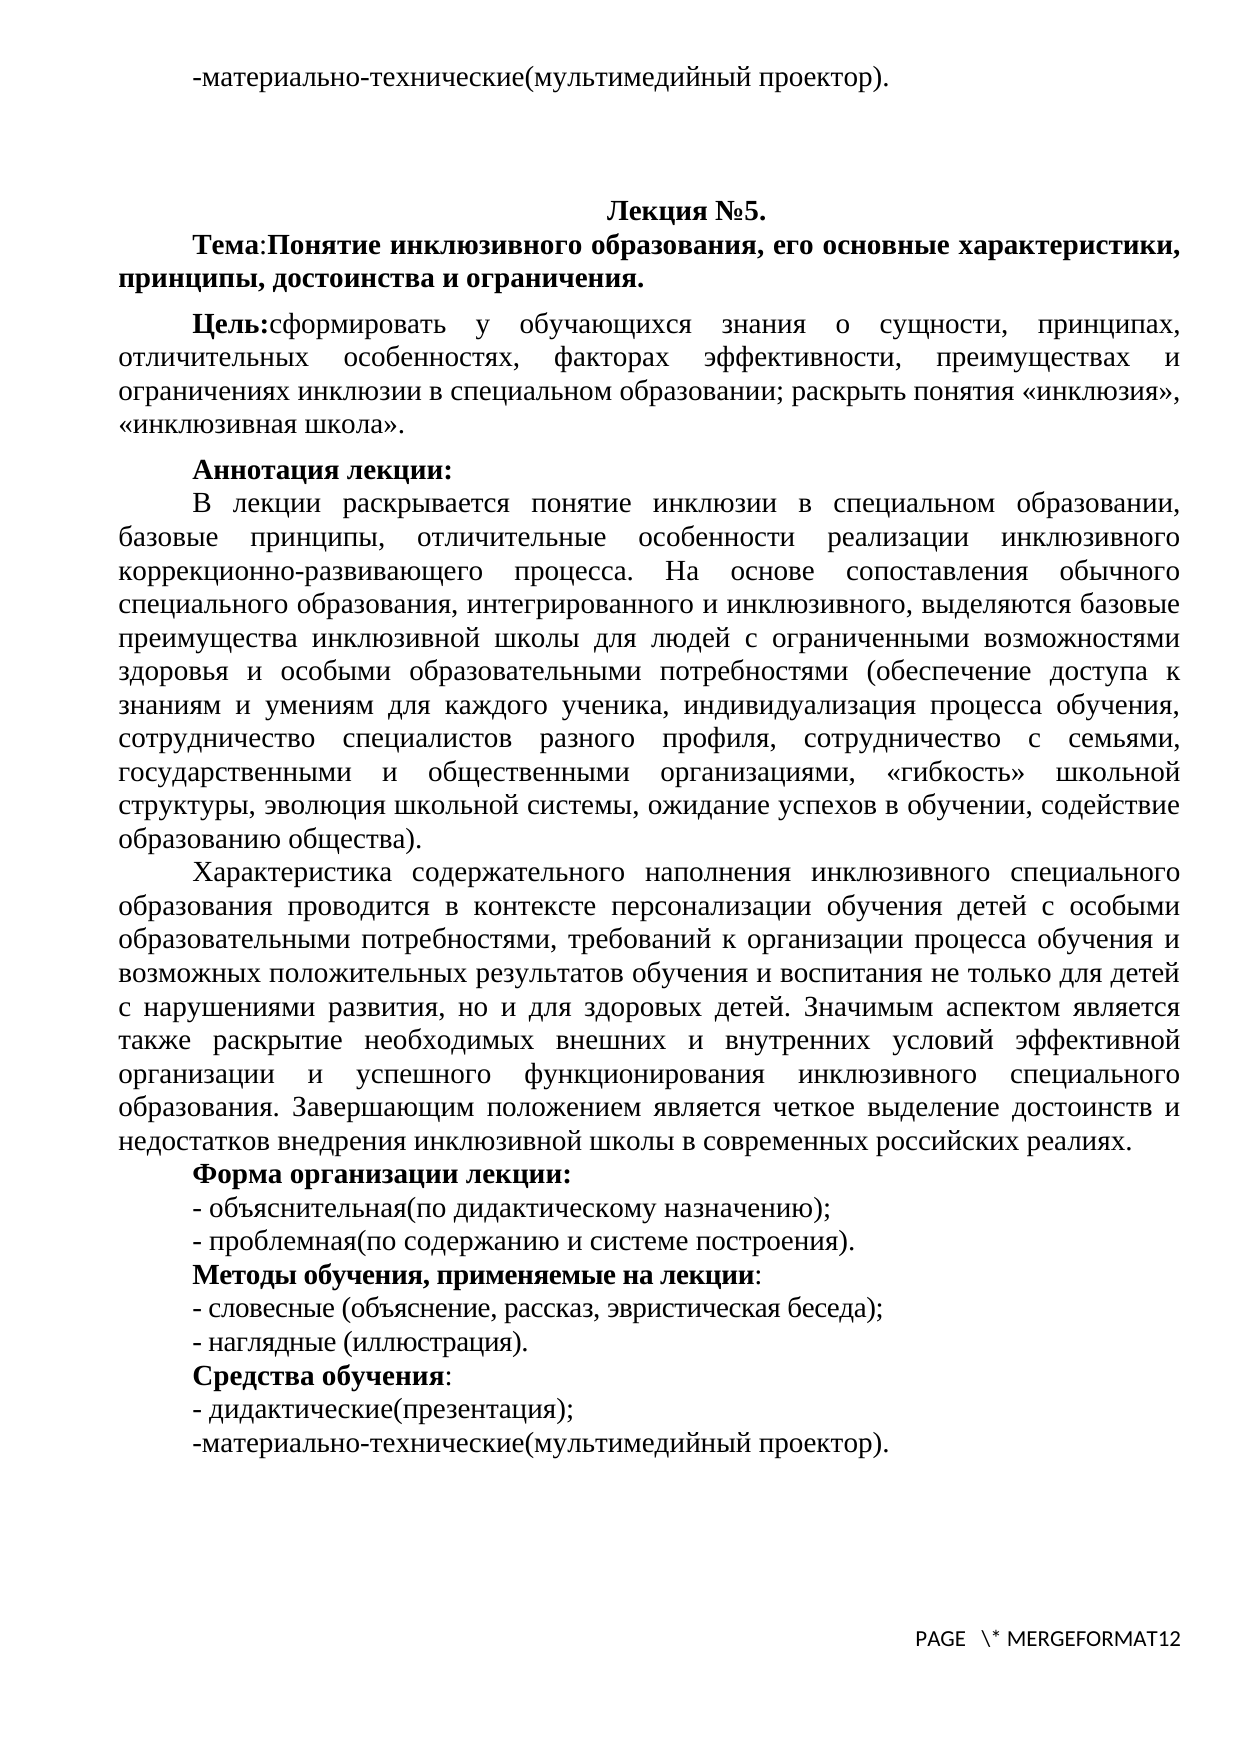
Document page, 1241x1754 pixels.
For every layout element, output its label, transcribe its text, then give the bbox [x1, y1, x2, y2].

text Тема:Понятие инклюзивного образования, его основные характеристики, принципы, достоинства и ограничения. [118, 227, 1181, 294]
text Средства обучения: [118, 1358, 1181, 1391]
text - дидактические(презентация); [118, 1391, 1181, 1425]
text Аннотация лекции: [118, 452, 1181, 486]
text - наглядные (иллюстрация). [118, 1324, 1181, 1358]
text - словесные (объяснение, рассказ, эвристическая беседа); [118, 1291, 1181, 1324]
text - проблемная(по содержанию и системе построения). [118, 1223, 1181, 1257]
text Лекция №5. [118, 193, 1181, 227]
text В лекции раскрывается понятие инклюзии в специальном образовании, базовые принципы, отличительные особенности реализации инклюзивного коррекционно-развивающего процесса. На основе сопоставления обычного специального образования, интегрированного и инклюзивного, выделяются базовые преимущества инклюзивной школы для людей с ограниченными возможностями здоровья и особыми образовательными потребностями (обеспечение доступа к знаниям и умениям для каждого ученика, индивидуализация процесса обучения, сотрудничество специалистов разного профиля, сотрудничество с семьями, государственными и общественными организациями, «гибкость» школьной структуры, эволюция школьной системы, ожидание успехов в обучении, содействие образованию общества). [118, 486, 1181, 854]
text -материально-технические(мультимедийный проектор). [118, 1425, 1181, 1458]
text Методы обучения, применяемые на лекции: [118, 1257, 1181, 1291]
text - объяснительная(по дидактическому назначению); [118, 1190, 1181, 1223]
text Цель:сформировать у обучающихся знания о сущности, принципах, отличительных особенностях, факторах эффективности, преимуществах и ограничениях инклюзии в специальном образовании; раскрыть понятия «инклюзия», «инклюзивная школа». [118, 306, 1181, 440]
text -материально-технические(мультимедийный проектор). [118, 59, 1181, 93]
text Форма организации лекции: [118, 1156, 1181, 1190]
text Характеристика содержательного наполнения инклюзивного специального образования проводится в контексте персонализации обучения детей с особыми образовательными потребностями, требований к организации процесса обучения и возможных положительных результатов обучения и воспитания не только для детей с нарушениями развития, но и для здоровых детей. Значимым аспектом является также раскрытие необходимых внешних и внутренних условий эффективной организации и успешного функционирования инклюзивного специального образования. Завершающим положением является четкое выделение достоинств и недостатков внедрения инклюзивной школы в современных российских реалиях. [118, 854, 1181, 1156]
